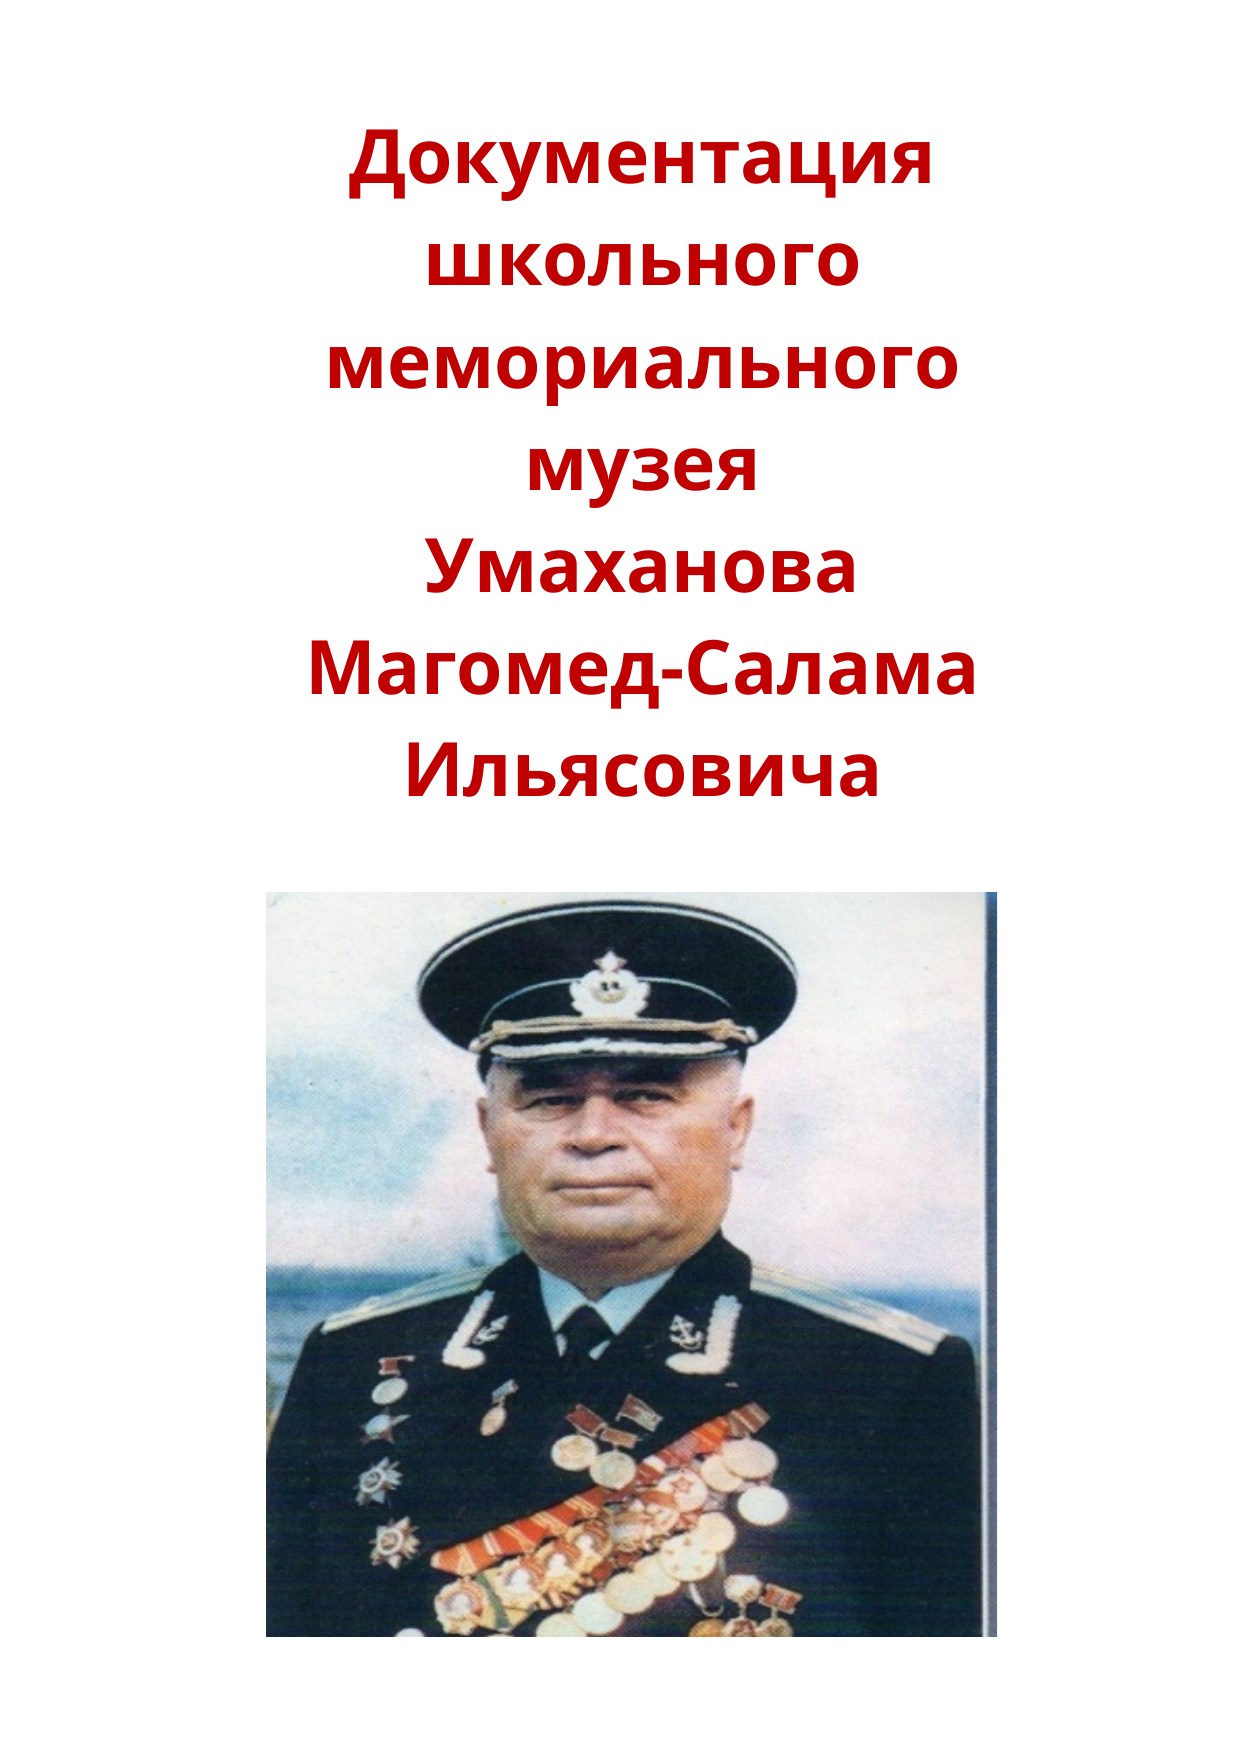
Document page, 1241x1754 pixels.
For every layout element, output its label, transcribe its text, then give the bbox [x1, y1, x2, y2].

text Магомед-Салама Ильясовича [162, 614, 1122, 819]
text Умаханова [162, 512, 1122, 614]
picture [266, 892, 998, 1637]
text музея [162, 410, 1122, 512]
text Документация школьного мемориального [162, 103, 1122, 410]
